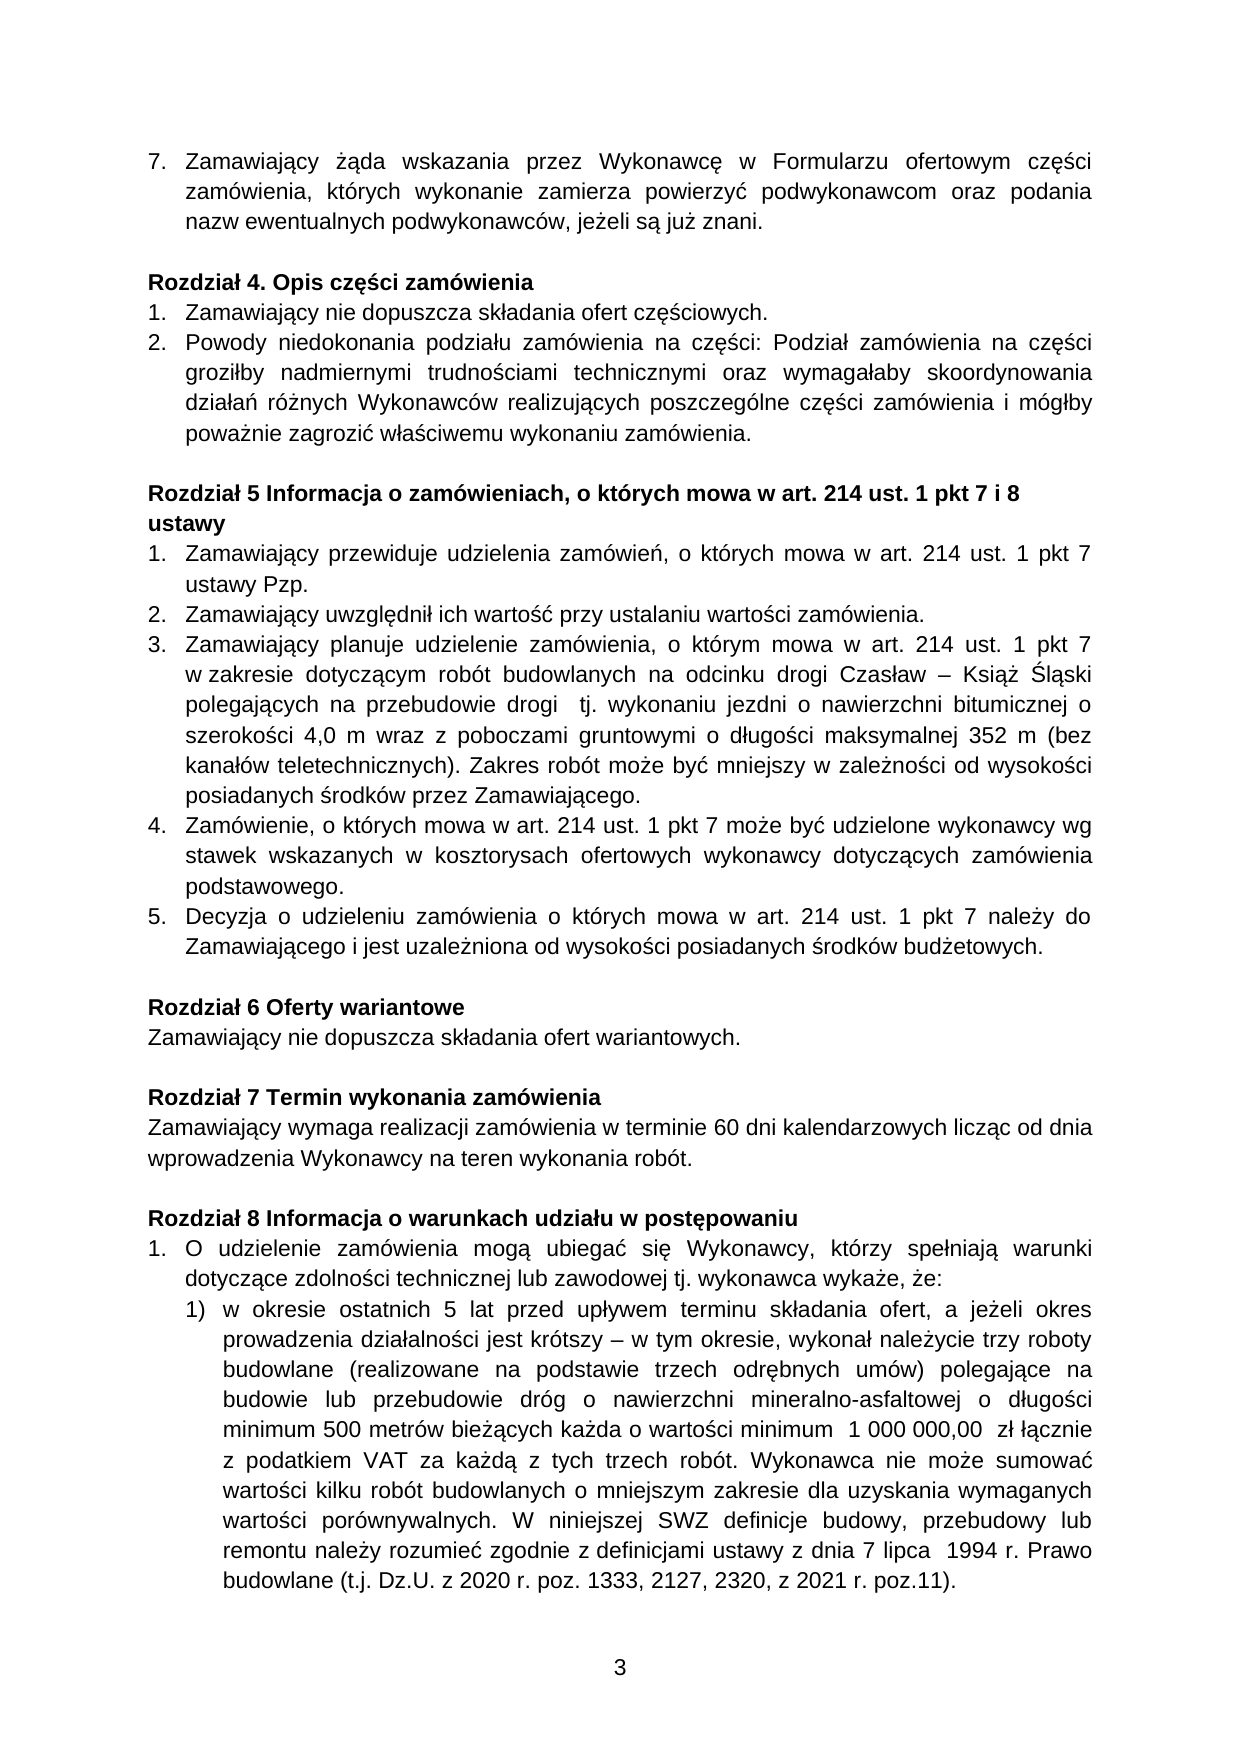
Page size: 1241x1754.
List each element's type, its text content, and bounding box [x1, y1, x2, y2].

subtitle Rozdział 4. Opis części zamówienia [148, 268, 1093, 295]
list w okresie ostatnich 5 lat przed upływem terminu składania ofert, a jeżeli okres prowadzenia działalności jest krótszy – w tym okresie, wykonał należycie trzy roboty budowlane (realizowane na podstawie trzech odrębnych umów) polegające na budowie lub przebudowie dróg o nawierzchni mineralno-asfaltowej o długości minimum 500 metrów bieżących każda o wartości minimum 1 000 000,00 zł łącznie z podatkiem VAT za każdą z tych trzech robót. Wykonawca nie może sumować wartości kilku robót budowlanych o mniejszym zakresie dla uzyskania wymaganych wartości porównywalnych. W niniejszej SWZ definicje budowy, przebudowy lub remontu należy rozumieć zgodnie z definicjami ustawy z dnia 7 lipca 1994 r. Prawo budowlane (t.j. Dz.U. z 2020 r. poz. 1333, 2127, 2320, z 2021 r. poz.11). [185, 1296, 1093, 1594]
list Zamawiający przewiduje udzielenia zamówień, o których mowa w art. 214 ust. 1 pkt 7 ustawy Pzp. [148, 540, 1093, 597]
text Zamawiający nie dopuszcza składania ofert wariantowych. [148, 1024, 1093, 1050]
text Zamawiający wymaga realizacji zamówienia w terminie 60 dni kalendarzowych licząc od dnia wprowadzenia Wykonawcy na teren wykonania robót. [148, 1114, 1093, 1171]
subtitle Rozdział 6 Oferty wariantowe [148, 993, 1093, 1020]
list Zamawiający uwzględnił ich wartość przy ustalaniu wartości zamówienia. [148, 601, 1093, 627]
subtitle Rozdział 7 Termin wykonania zamówienia [148, 1084, 1093, 1110]
list Zamawiający nie dopuszcza składania ofert częściowych. [148, 299, 1093, 325]
subtitle Rozdział 8 Informacja o warunkach udziału w postępowaniu [148, 1205, 1093, 1231]
list Zamawiający planuje udzielenie zamówienia, o którym mowa w art. 214 ust. 1 pkt 7 w zakresie dotyczącym robót budowlanych na odcinku drogi Czasław – Książ Śląski polegających na przebudowie drogi tj. wykonaniu jezdni o nawierzchni bitumicznej o szerokości 4,0 m wraz z poboczami gruntowymi o długości maksymalnej 352 m (bez kanałów teletechnicznych). Zakres robót może być mniejszy w zależności od wysokości posiadanych środków przez Zamawiającego. [148, 631, 1093, 808]
subtitle Rozdział 5 Informacja o zamówieniach, o których mowa w art. 214 ust. 1 pkt 7 i 8 ustawy [148, 480, 1093, 536]
list Powody niedokonania podziału zamówienia na części: Podział zamówienia na części groziłby nadmiernymi trudnościami technicznymi oraz wymagałaby skoordynowania działań różnych Wykonawców realizujących poszczególne części zamówienia i mógłby poważnie zagrozić właściwemu wykonaniu zamówienia. [148, 329, 1093, 446]
list O udzielenie zamówienia mogą ubiegać się Wykonawcy, którzy spełniają warunki dotyczące zdolności technicznej lub zawodowej tj. wykonawca wykaże, że: [148, 1235, 1093, 1292]
list Zamawiający żąda wskazania przez Wykonawcę w Formularzu ofertowym części zamówienia, których wykonanie zamierza powierzyć podwykonawcom oraz podania nazw ewentualnych podwykonawców, jeżeli są już znani. [148, 148, 1093, 234]
list Zamówienie, o których mowa w art. 214 ust. 1 pkt 7 może być udzielone wykonawcy wg stawek wskazanych w kosztorysach ofertowych wykonawcy dotyczących zamówienia podstawowego. [148, 812, 1093, 899]
list Decyzja o udzieleniu zamówienia o których mowa w art. 214 ust. 1 pkt 7 należy do Zamawiającego i jest uzależniona od wysokości posiadanych środków budżetowych. [148, 903, 1093, 959]
